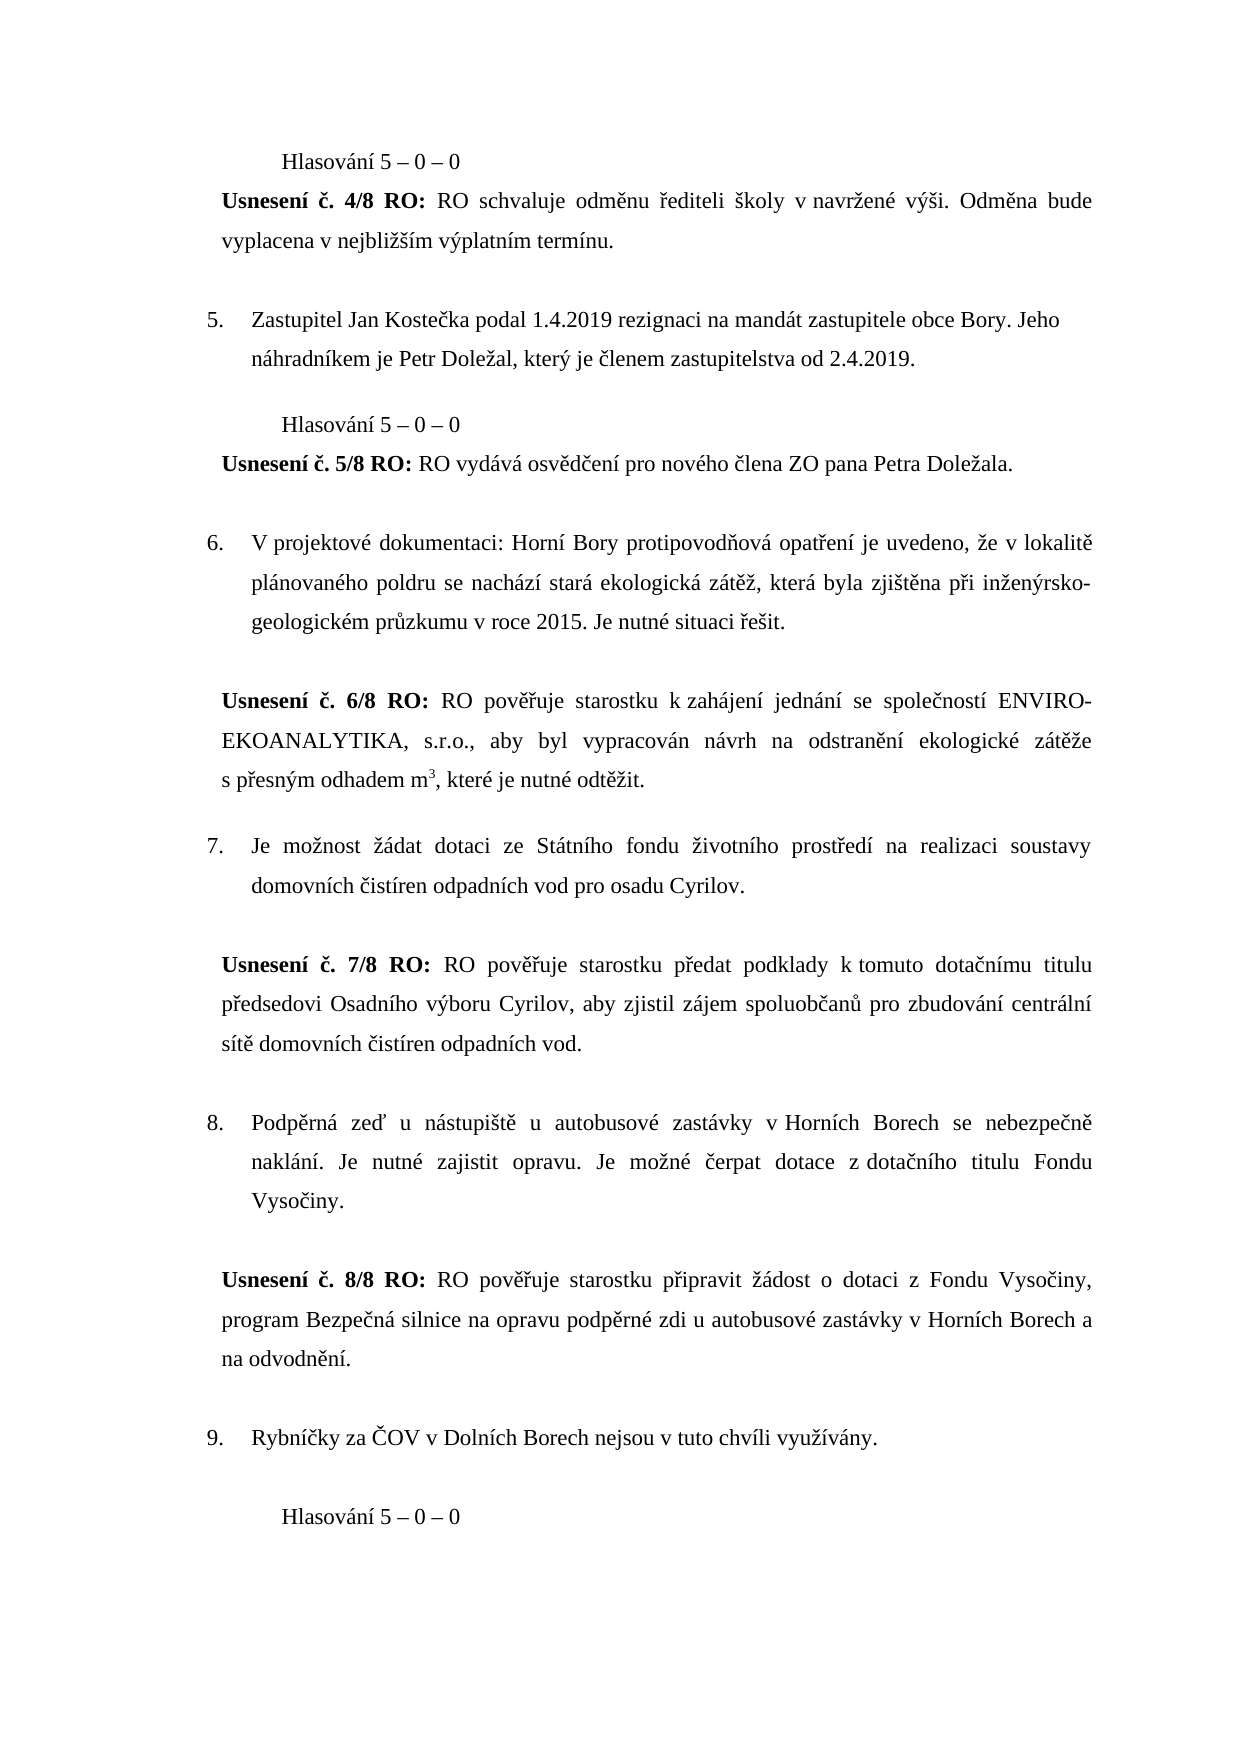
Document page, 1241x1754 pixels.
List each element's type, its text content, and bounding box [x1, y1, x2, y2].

list Hlasování 5 – 0 – 0 [281, 411, 1093, 437]
text Usnesení č. 7/8 RO: RO pověřuje starostku předat podklady k tomuto dotačnímu titulu předsedovi Osadního výboru Cyrilov, aby zjistil zájem spoluobčanů pro zbudování centrální sítě domovních čistíren odpadních vod. [221, 951, 1093, 1056]
list V projektové dokumentaci: Horní Bory protipovodňová opatření je uvedeno, že v lokalitě plánovaného poldru se nachází stará ekologická zátěž, která byla zjištěna při inženýrsko-geologickém průzkumu v roce 2015. Je nutné situaci řešit. [207, 529, 1093, 635]
list Hlasování 5 – 0 – 0 [281, 148, 1093, 174]
text Usnesení č. 5/8 RO: RO vydává osvědčení pro nového člena ZO pana Petra Doležala. [221, 450, 1093, 477]
text Usnesení č. 8/8 RO: RO pověřuje starostku připravit žádost o dotaci z Fondu Vysočiny, program Bezpečná silnice na opravu podpěrné zdi u autobusové zastávky v Horních Borech a na odvodnění. [221, 1266, 1093, 1372]
list Hlasování 5 – 0 – 0 [281, 1503, 1093, 1530]
list Usnesení č. 4/8 RO: RO schvaluje odměnu řediteli školy v navržené výši. Odměna bude vyplacena v nejbližším výplatním termínu. [221, 187, 1093, 253]
list Je možnost žádat dotaci ze Státního fondu životního prostředí na realizaci soustavy domovních čistíren odpadních vod pro osadu Cyrilov. [207, 832, 1093, 898]
text Usnesení č. 6/8 RO: RO pověřuje starostku k zahájení jednání se společností ENVIRO-EKOANALYTIKA, s.r.o., aby byl vypracován návrh na odstranění ekologické zátěže s přesným odhadem m3, které je nutné odtěžit. [221, 687, 1093, 793]
list Rybníčky za ČOV v Dolních Borech nejsou v tuto chvíli využívány. [207, 1424, 1093, 1451]
list Podpěrná zeď u nástupiště u autobusové zastávky v Horních Borech se nebezpečně naklání. Je nutné zajistit opravu. Je možné čerpat dotace z dotačního titulu Fondu Vysočiny. [207, 1108, 1093, 1214]
list Zastupitel Jan Kostečka podal 1.4.2019 rezignaci na mandát zastupitele obce Bory. Jeho náhradníkem je Petr Doležal, který je členem zastupitelstva od 2.4.2019. [207, 306, 1093, 371]
